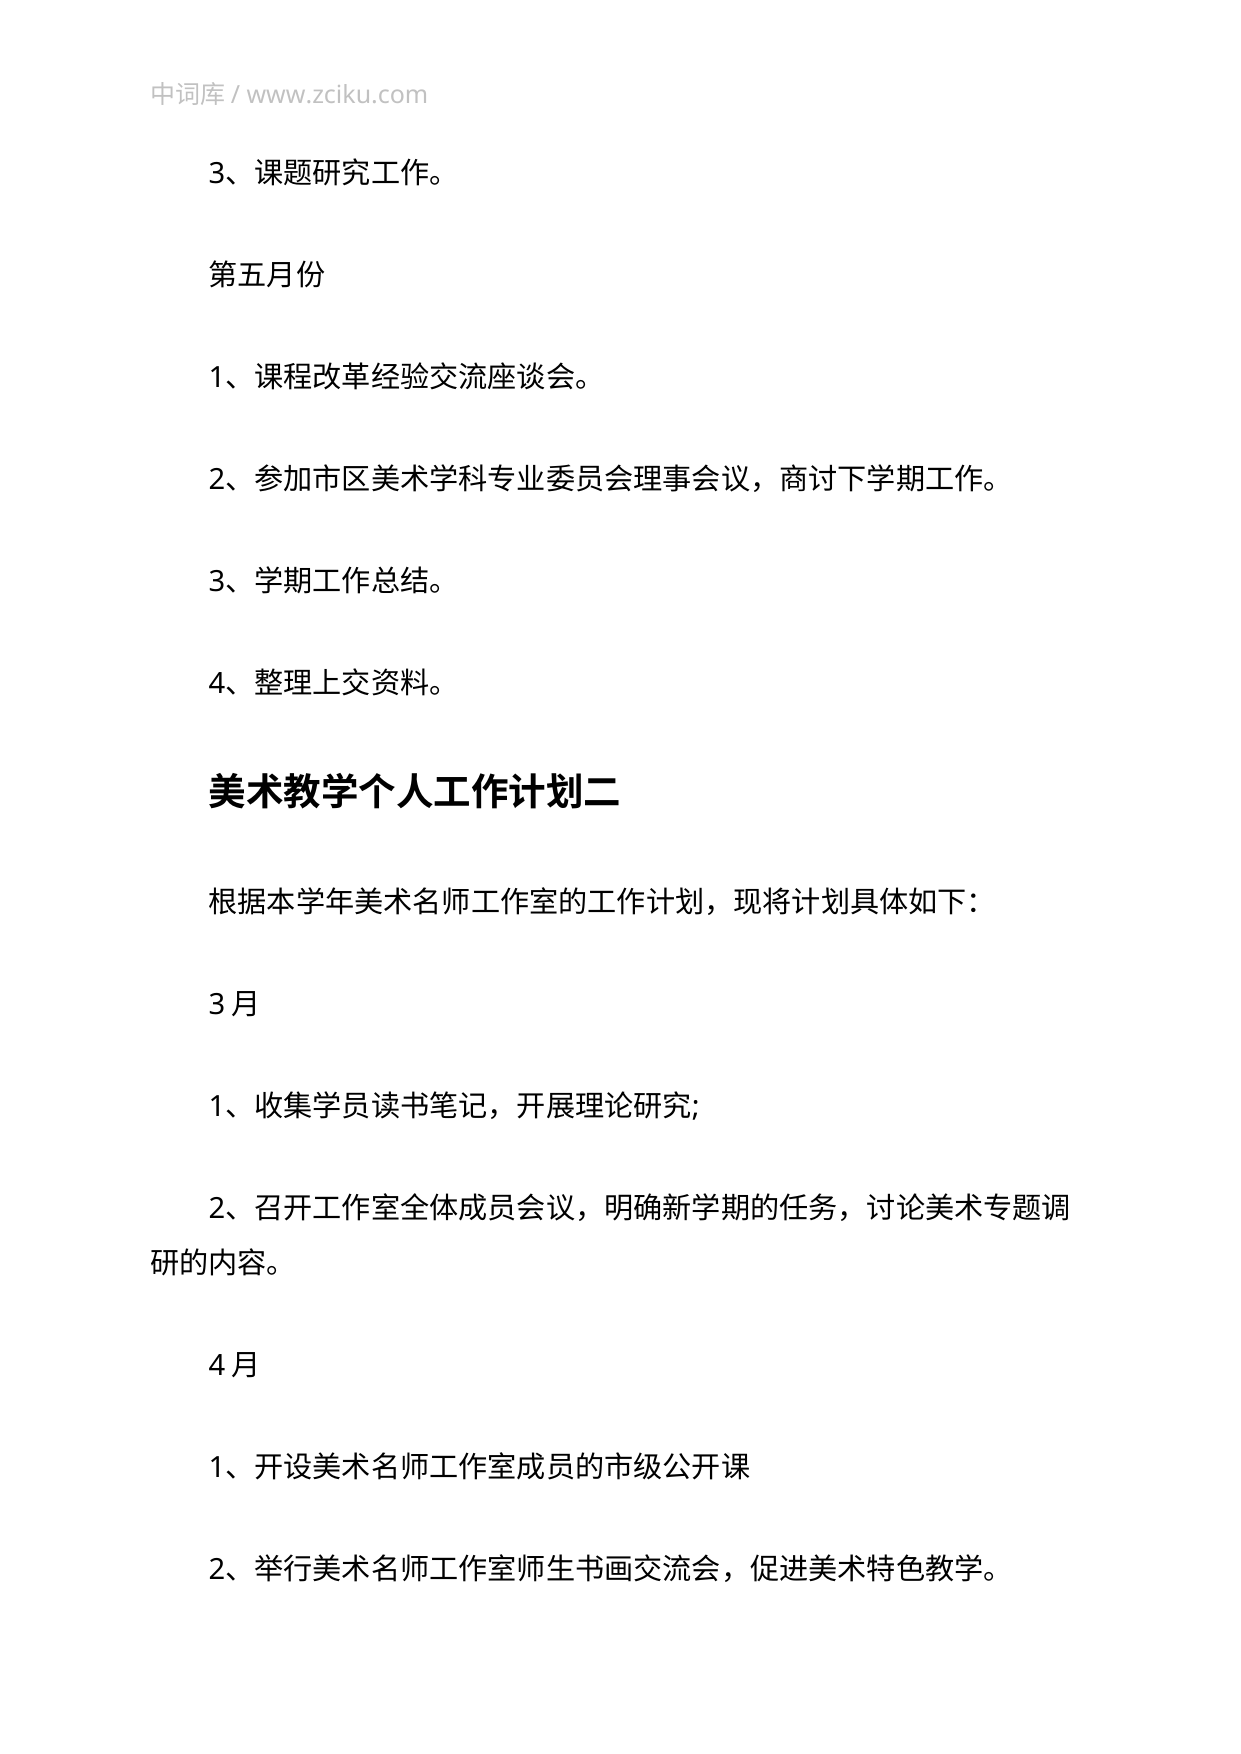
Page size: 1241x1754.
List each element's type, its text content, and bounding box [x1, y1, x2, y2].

text 3月 [150, 981, 1090, 1023]
text 2、举行美术名师工作室师生书画交流会，促进美术特色教学。 [150, 1546, 1090, 1588]
text 第五月份 [150, 252, 1090, 294]
text 根据本学年美术名师工作室的工作计划，现将计划具体如下： [150, 879, 1090, 921]
text 1、开设美术名师工作室成员的市级公开课 [150, 1443, 1090, 1486]
text 1、收集学员读书笔记，开展理论研究; [150, 1083, 1090, 1125]
text 美术教学个人工作计划二 [150, 762, 1090, 816]
text 3、课题研究工作。 [150, 150, 1090, 192]
text 1、课程改革经验交流座谈会。 [150, 354, 1090, 396]
text 2、召开工作室全体成员会议，明确新学期的任务，讨论美术专题调研的内容。 [150, 1185, 1090, 1282]
text 4月 [150, 1342, 1090, 1384]
text 4、整理上交资料。 [150, 660, 1090, 702]
text 2、参加市区美术学科专业委员会理事会议，商讨下学期工作。 [150, 456, 1090, 498]
text 3、学期工作总结。 [150, 558, 1090, 600]
